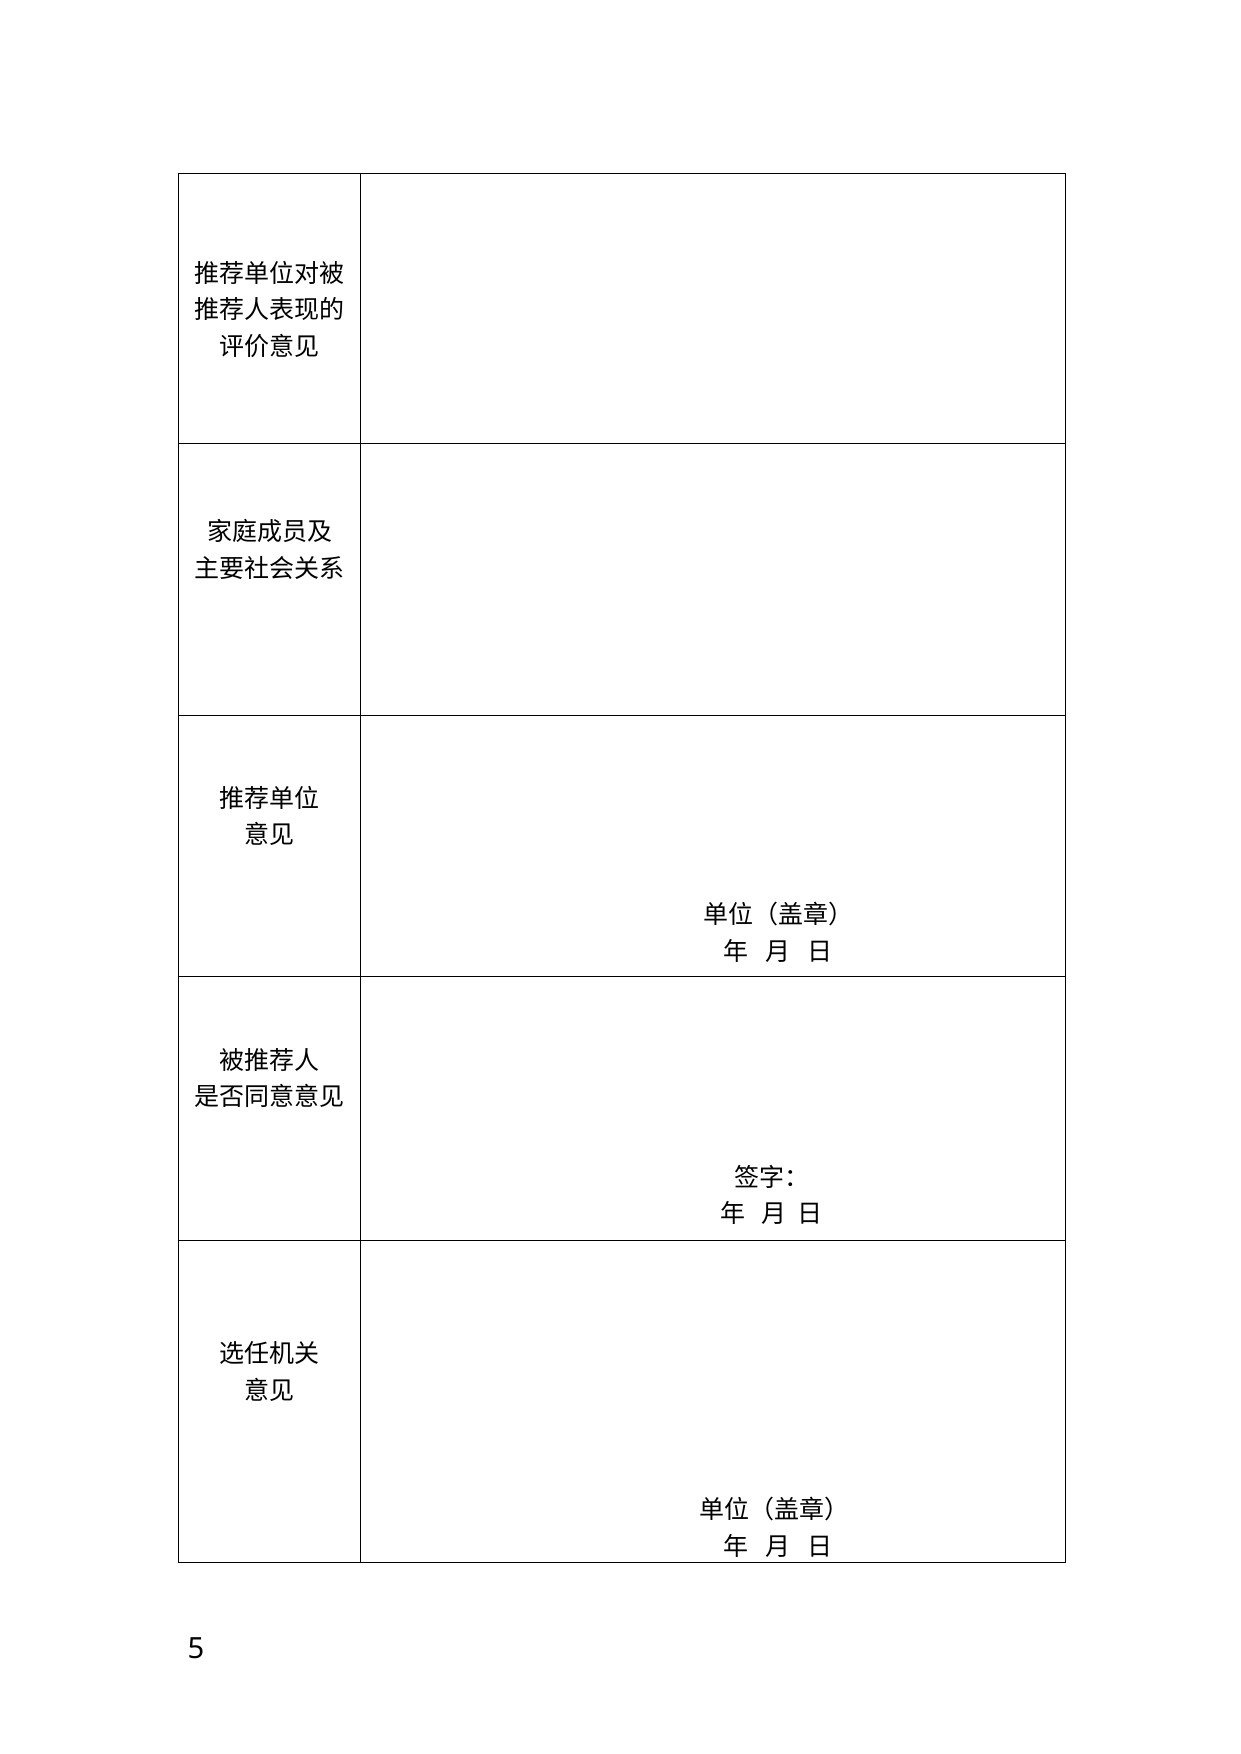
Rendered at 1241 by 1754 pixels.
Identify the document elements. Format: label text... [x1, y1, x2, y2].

table_header 推荐单位对被 推荐人表现的 评价意见 [179, 174, 360, 442]
table_cell 签字： 年 月 日 [361, 977, 1065, 1239]
table_cell 单位（盖章） 年 月 日 [361, 716, 1065, 976]
table_cell 推荐单位 意见 [179, 716, 360, 976]
table_cell 被推荐人 是否同意意见 [179, 977, 360, 1239]
table_cell 家庭成员及 主要社会关系 [179, 444, 360, 715]
table_cell [361, 444, 1065, 715]
table_header [361, 174, 1065, 442]
table_cell 选任机关 意见 [179, 1241, 360, 1562]
table_cell 单位（盖章） 年 月 日 [361, 1241, 1065, 1562]
